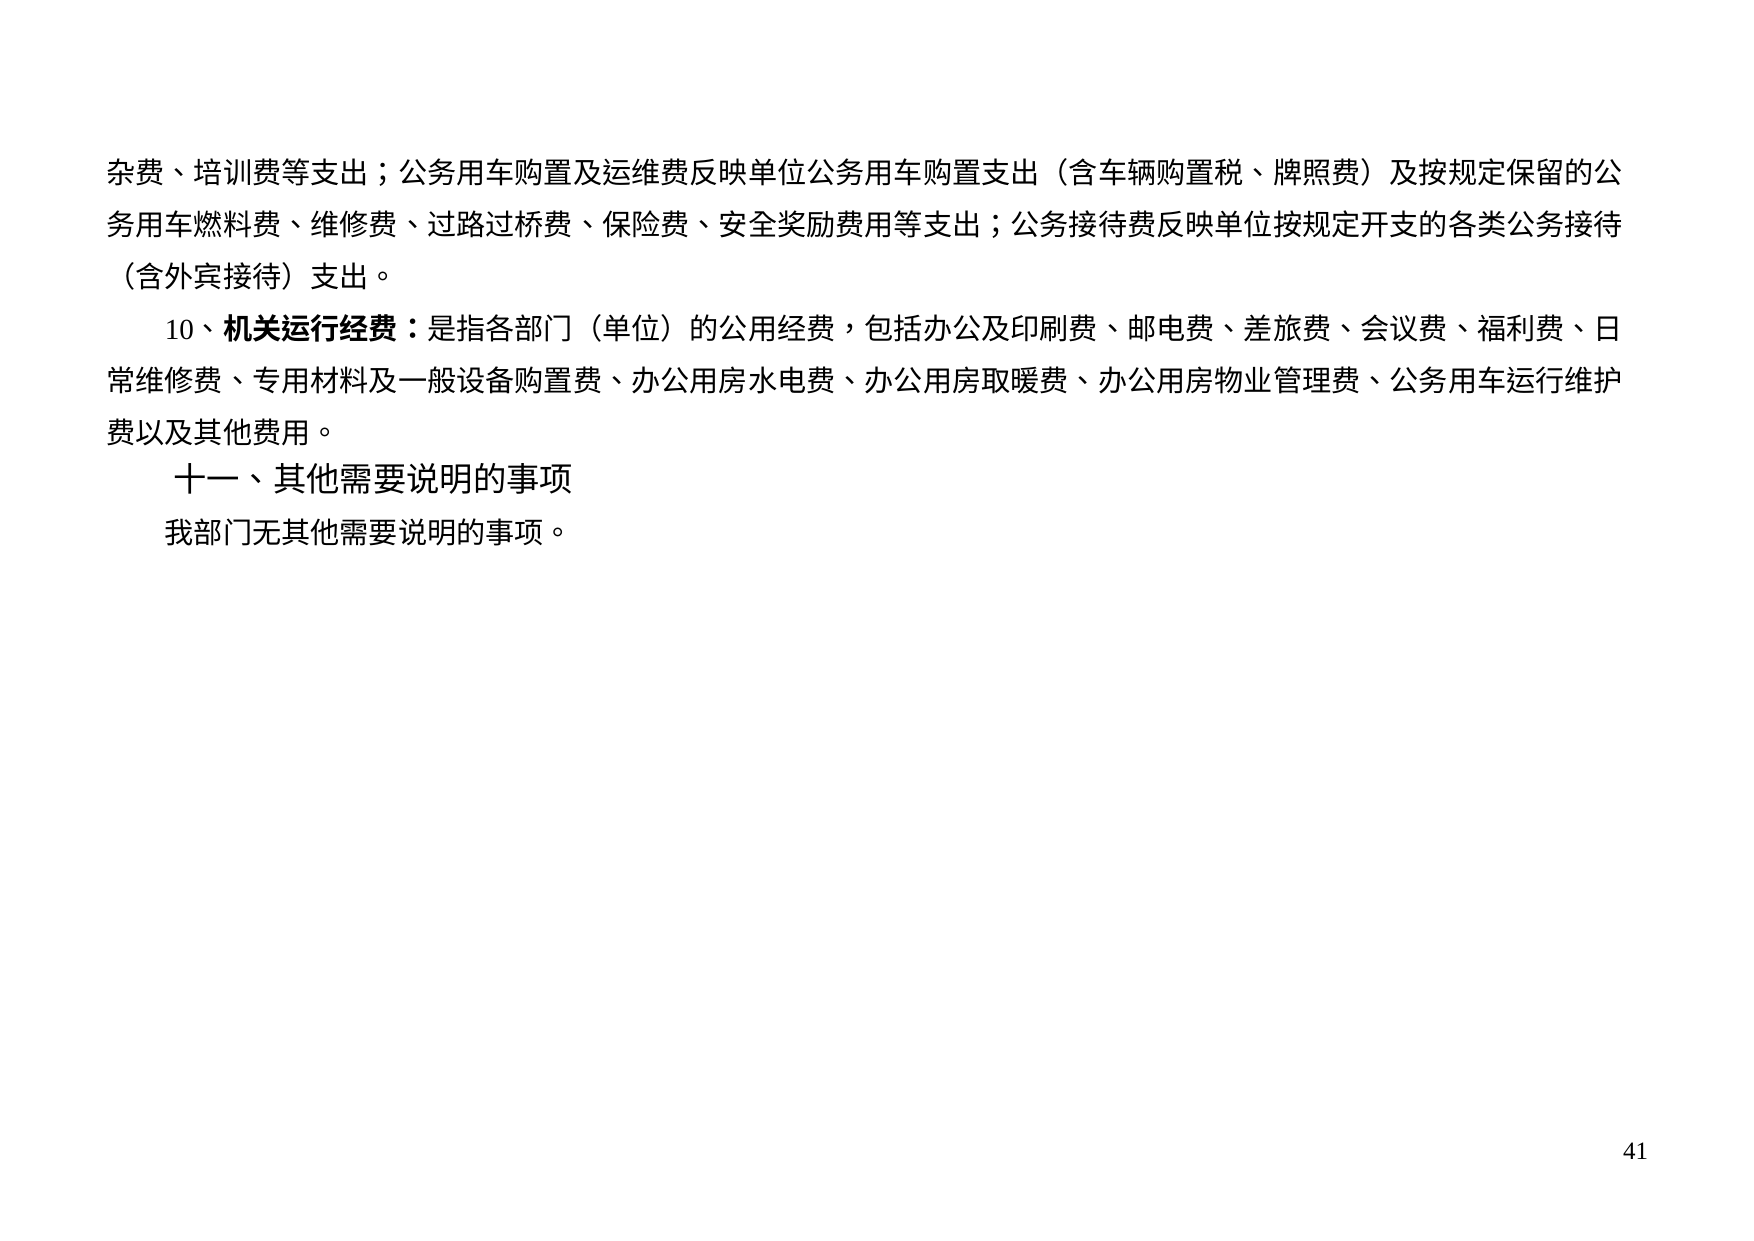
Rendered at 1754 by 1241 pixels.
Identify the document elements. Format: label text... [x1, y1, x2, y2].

text 10、机关运行经费：是指各部门（单位）的公用经费，包括办公及印刷费、邮电费、差旅费、会议费、福利费、日常维修费、专用材料及一般设备购置费、办公用房水电费、办公用房取暖费、办公用房物业管理费、公务用车运行维护费以及其他费用。 [106, 298, 1648, 454]
text 十一、其他需要说明的事项 [106, 455, 1648, 501]
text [106, 142, 1648, 298]
text 我部门无其他需要说明的事项。 [106, 502, 1648, 554]
